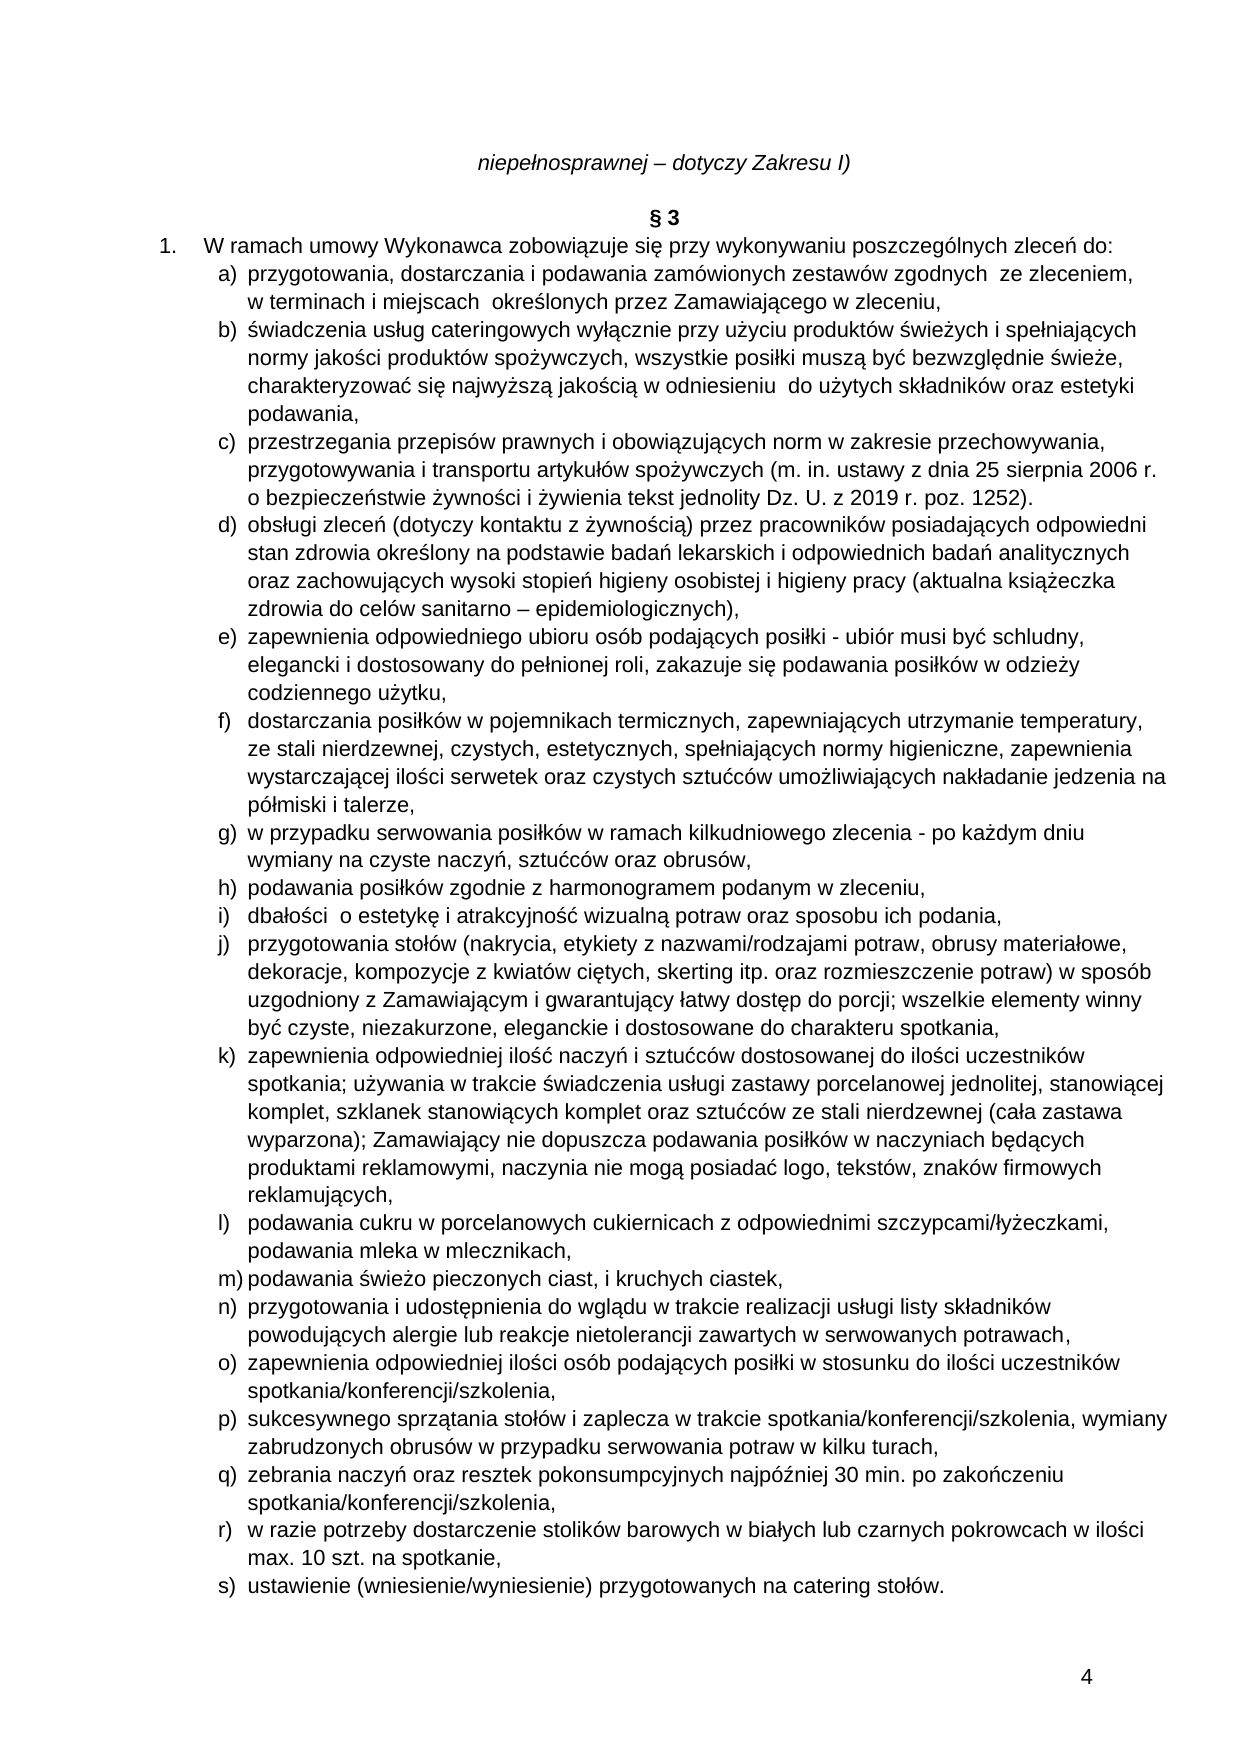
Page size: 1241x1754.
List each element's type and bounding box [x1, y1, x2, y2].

table_header [148, 148, 1181, 1599]
